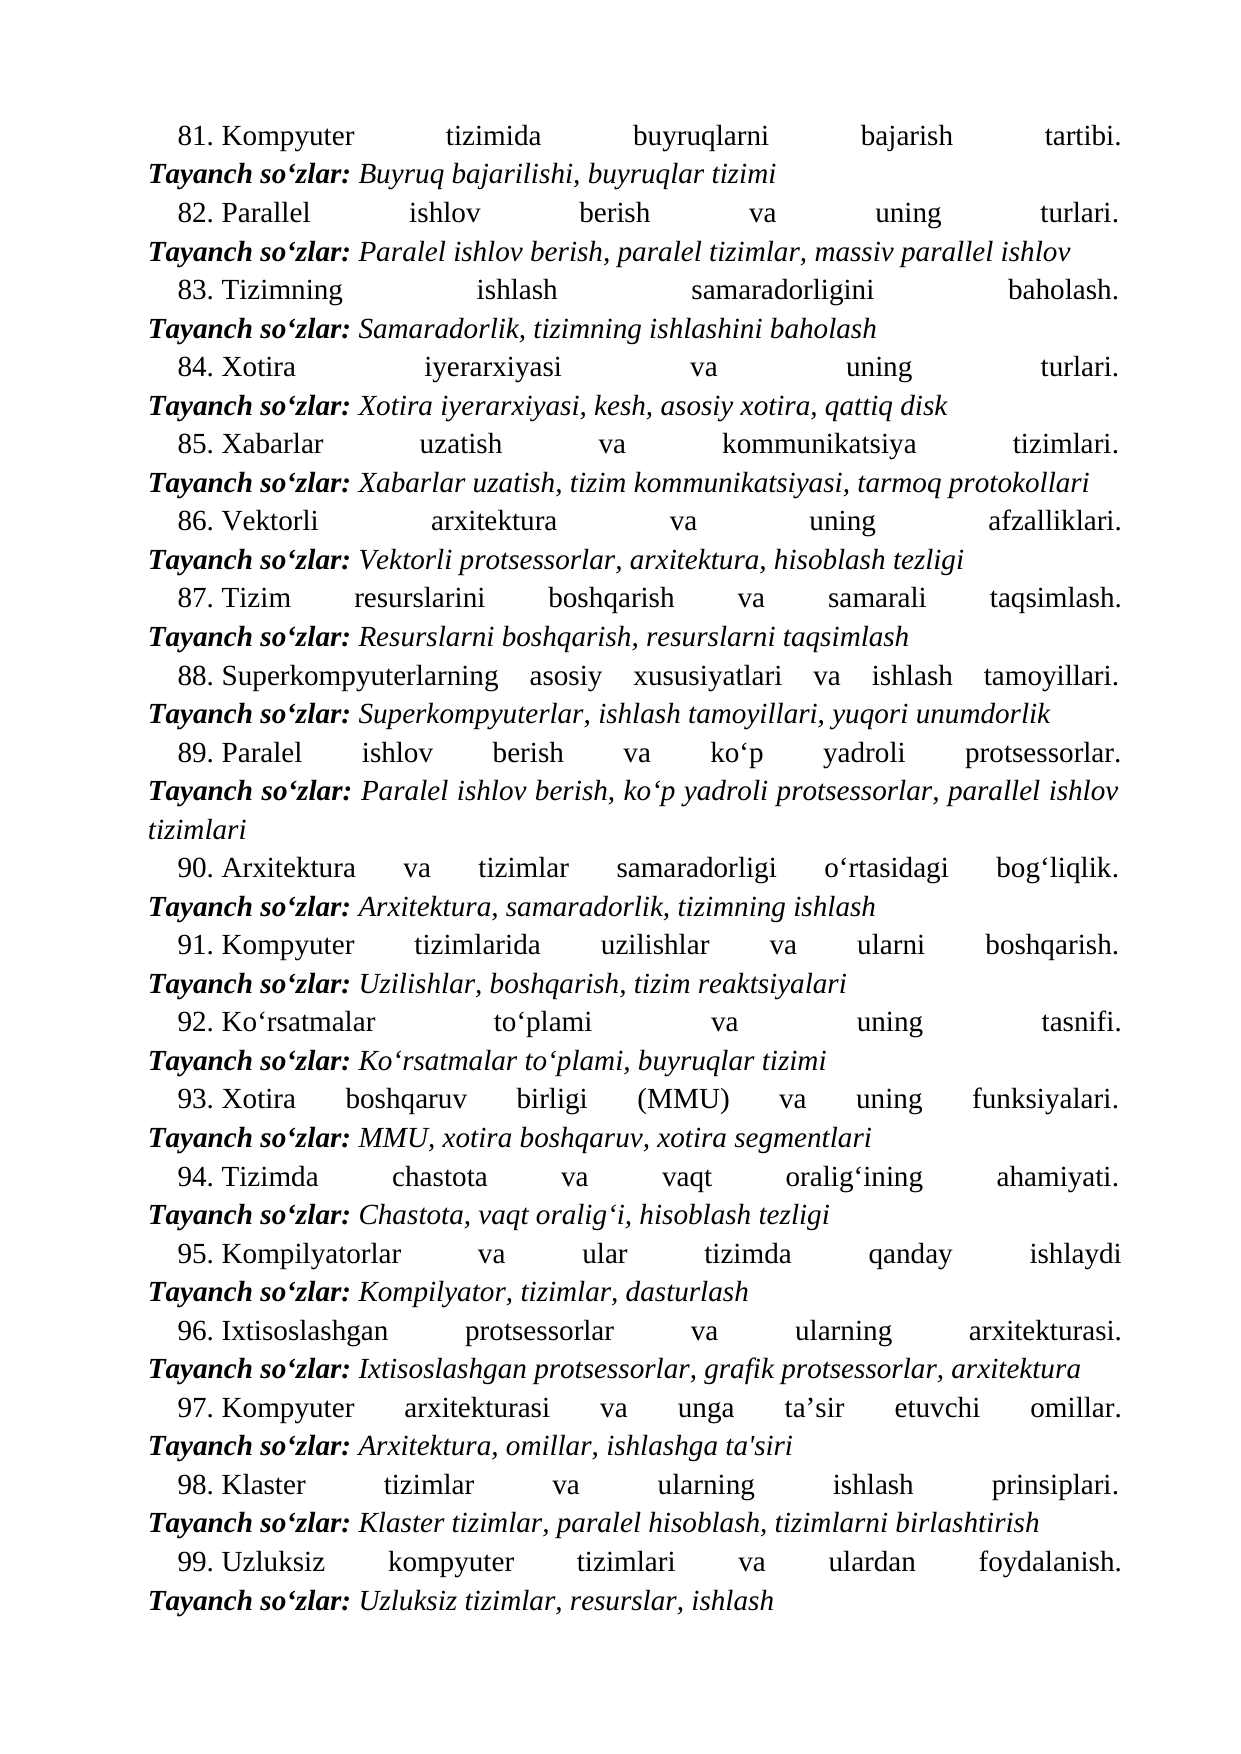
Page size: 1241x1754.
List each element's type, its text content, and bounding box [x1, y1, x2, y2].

list Tizim resurslarini boshqarish va samarali taqsimlash. Tayanch so‘zlar: Resurslarni boshqarish, resurslarni taqsimlash [148, 581, 1122, 653]
list Tizimning ishlash samaradorligini baholash. Tayanch so‘zlar: Samaradorlik, tizimning ishlashini baholash [148, 272, 1122, 344]
list Klaster tizimlar va ularning ishlash prinsiplari. Tayanch so‘zlar: Klaster tizimlar, paralel hisoblash, tizimlarni birlashtirish [148, 1467, 1122, 1539]
list Kompyuter tizimida buyruqlarni bajarish tartibi. Tayanch so‘zlar: Buyruq bajarilishi, buyruqlar tizimi [148, 118, 1122, 190]
list Uzluksiz kompyuter tizimlari va ulardan foydalanish. Tayanch so‘zlar: Uzluksiz tizimlar, resurslar, ishlash [148, 1544, 1122, 1616]
list Arxitektura va tizimlar samaradorligi o‘rtasidagi bog‘liqlik. Tayanch so‘zlar: Arxitektura, samaradorlik, tizimning ishlash [148, 850, 1122, 922]
list Xabarlar uzatish va kommunikatsiya tizimlari. Tayanch so‘zlar: Xabarlar uzatish, tizim kommunikatsiyasi, tarmoq protokollari [148, 426, 1122, 498]
list Ko‘rsatmalar to‘plami va uning tasnifi. Tayanch so‘zlar: Ko‘rsatmalar to‘plami, buyruqlar tizimi [148, 1004, 1122, 1077]
list Superkompyuterlarning asosiy xususiyatlari va ishlash tamoyillari. Tayanch so‘zlar: Superkompyuterlar, ishlash tamoyillari, yuqori unumdorlik [148, 658, 1122, 730]
list Paralel ishlov berish va ko‘p yadroli protsessorlar. Tayanch so‘zlar: Paralel ishlov berish, ko‘p yadroli protsessorlar, parallel ishlov tizimlari [148, 735, 1122, 845]
list Parallel ishlov berish va uning turlari. Tayanch so‘zlar: Paralel ishlov berish, paralel tizimlar, massiv parallel ishlov [148, 195, 1122, 267]
list Xotira boshqaruv birligi (MMU) va uning funksiyalari. Tayanch so‘zlar: MMU, xotira boshqaruv, xotira segmentlari [148, 1082, 1122, 1154]
list Kompilyatorlar va ular tizimda qanday ishlaydi Tayanch so‘zlar: Kompilyator, tizimlar, dasturlash [148, 1236, 1122, 1308]
list Kompyuter tizimlarida uzilishlar va ularni boshqarish. Tayanch so‘zlar: Uzilishlar, boshqarish, tizim reaktsiyalari [148, 927, 1122, 999]
list Kompyuter arxitekturasi va unga ta’sir etuvchi omillar. Tayanch so‘zlar: Arxitektura, omillar, ishlashga ta'siri [148, 1390, 1122, 1462]
list Xotira iyerarxiyasi va uning turlari. Tayanch so‘zlar: Xotira iyerarxiyasi, kesh, asosiy xotira, qattiq disk [148, 349, 1122, 421]
list Ixtisoslashgan protsessorlar va ularning arxitekturasi. Tayanch so‘zlar: Ixtisoslashgan protsessorlar, grafik protsessorlar, arxitektura [148, 1313, 1122, 1385]
list Vektorli arxitektura va uning afzalliklari. Tayanch so‘zlar: Vektorli protsessorlar, arxitektura, hisoblash tezligi [148, 503, 1122, 576]
list Tizimda chastota va vaqt oralig‘ining ahamiyati. Tayanch so‘zlar: Chastota, vaqt oralig‘i, hisoblash tezligi [148, 1159, 1122, 1231]
